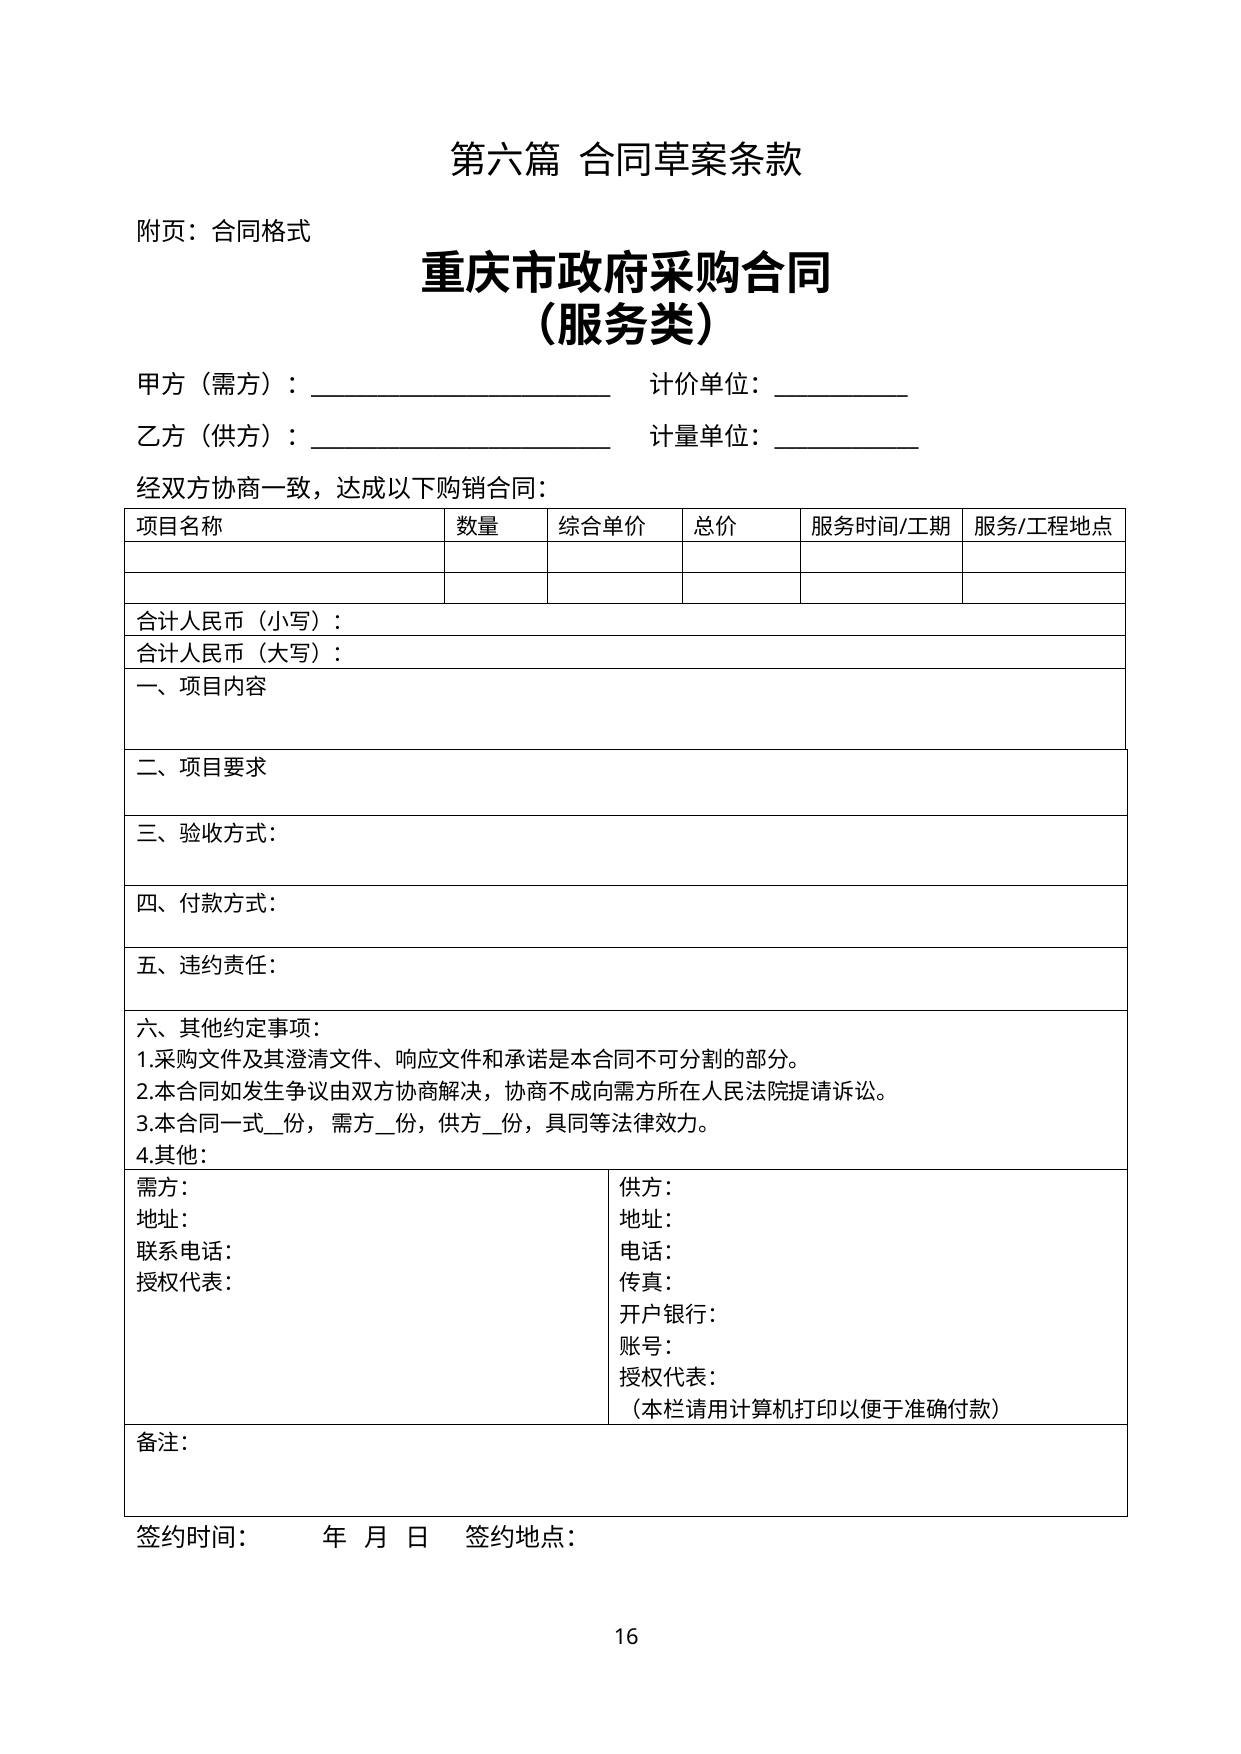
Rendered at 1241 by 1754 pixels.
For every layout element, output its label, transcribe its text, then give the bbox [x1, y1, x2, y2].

table_cell [445, 542, 547, 572]
table_header 总价 [683, 509, 800, 541]
table_cell [683, 573, 800, 603]
text 重庆市政府采购合同 [136, 248, 1116, 300]
table_cell 备注： [125, 1425, 1127, 1516]
table_cell 三、验收方式： [125, 816, 1127, 884]
table_cell [445, 573, 547, 603]
table_cell [548, 573, 682, 603]
subtitle 第六篇 合同草案条款 [136, 130, 1116, 184]
text 附页：合同格式 [136, 212, 1116, 248]
table_cell [548, 542, 682, 572]
table_header 数量 [445, 509, 547, 541]
table_cell [125, 542, 444, 572]
table_cell 四、付款方式： [125, 886, 1127, 947]
table_cell 六、其他约定事项： 1.采购文件及其澄清文件、响应文件和承诺是本合同不可分割的部分。 2.本合同如发生争议由双方协商解决，协商不成向需方所在人民法院提请诉讼。 3.本合同一式__份， 需方__份，供方__份，具同等法律效力。 4.其他： [125, 1011, 1127, 1169]
table_cell 合计人民币（小写）： [125, 604, 1125, 635]
table_cell 一、项目内容 [125, 669, 1125, 749]
table_cell 五、违约责任： [125, 948, 1127, 1009]
table_cell [683, 542, 800, 572]
table_header 项目名称 [125, 509, 444, 541]
text （服务类） [136, 300, 1116, 352]
table_cell [801, 573, 962, 603]
table_cell 合计人民币（大写）： [125, 636, 1125, 668]
table_cell [963, 542, 1125, 572]
table_cell 二、项目要求 [125, 750, 1127, 815]
table_header 服务时间/工期 [801, 509, 962, 541]
table_header 服务/工程地点 [963, 509, 1125, 541]
table_cell [963, 573, 1125, 603]
table_cell [125, 573, 444, 603]
table_cell 供方： 地址： 电话： 传真： 开户银行： 账号： 授权代表： （本栏请用计算机打印以便于准确付款） [609, 1170, 1127, 1424]
text 签约时间： 年 月 日 签约地点： [136, 1517, 1116, 1553]
text 乙方（供方）：___________________________ 计量单位：_____________ [136, 404, 1116, 456]
table_cell [801, 542, 962, 572]
table_header 综合单价 [548, 509, 682, 541]
text 经双方协商一致，达成以下购销合同： [136, 456, 1116, 508]
text 甲方（需方）：___________________________ 计价单位：____________ [136, 352, 1116, 404]
table_cell 需方： 地址： 联系电话： 授权代表： [125, 1170, 608, 1424]
